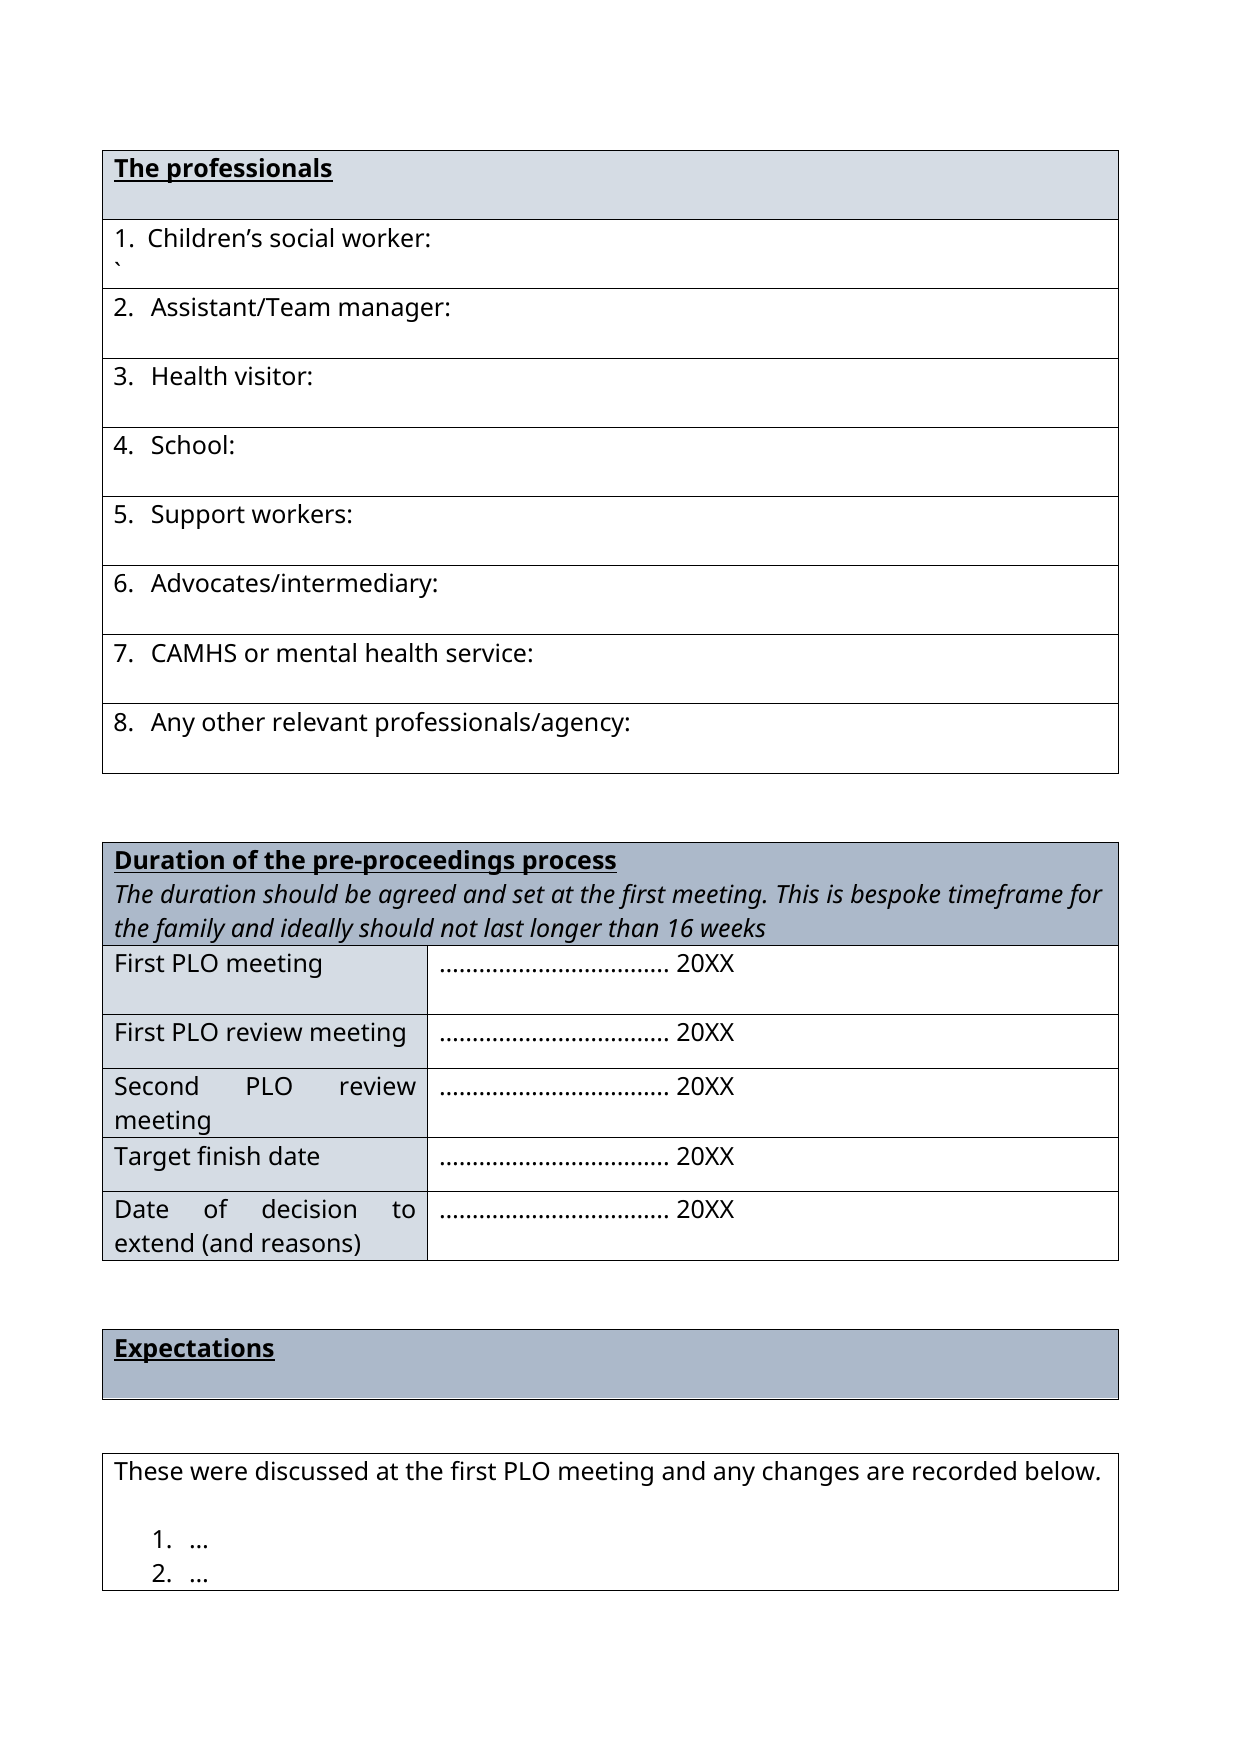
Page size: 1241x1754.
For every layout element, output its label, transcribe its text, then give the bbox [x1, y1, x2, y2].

table_cell Support workers: [103, 497, 1118, 565]
table_cell …………………………….. 20XX [428, 946, 1118, 1014]
table_cell …………………………….. 20XX [428, 1069, 1118, 1137]
table_cell …………………………….. 20XX [428, 1192, 1118, 1260]
table_header Duration of the pre-proceedings process The duration should be agreed and set at the first meeting. This is bespoke timeframe for the family and ideally should not last longer than 16 weeks [103, 843, 1118, 945]
table_cell Date of decision to extend (and reasons) [103, 1192, 427, 1260]
table_cell …………………………….. 20XX [428, 1015, 1118, 1068]
table_cell First PLO review meeting [103, 1015, 427, 1068]
table_header The professionals [103, 151, 1118, 219]
table_cell Target finish date [103, 1138, 427, 1191]
table_cell Advocates/intermediary: [103, 566, 1118, 634]
table_cell CAMHS or mental health service: [103, 635, 1118, 703]
table_header Expectations [103, 1330, 1118, 1398]
table_header These were discussed at the first PLO meeting and any changes are recorded below. … … [103, 1454, 1118, 1590]
table_cell Health visitor: [103, 359, 1118, 427]
table_cell Any other relevant professionals/agency: [103, 704, 1118, 772]
table_cell School: [103, 428, 1118, 496]
table_cell First PLO meeting [103, 946, 427, 1014]
table_cell Children’s social worker: ` [103, 220, 1118, 288]
table_cell …………………………….. 20XX [428, 1138, 1118, 1191]
table_cell Assistant/Team manager: [103, 289, 1118, 357]
table_cell Second PLO review meeting [103, 1069, 427, 1137]
